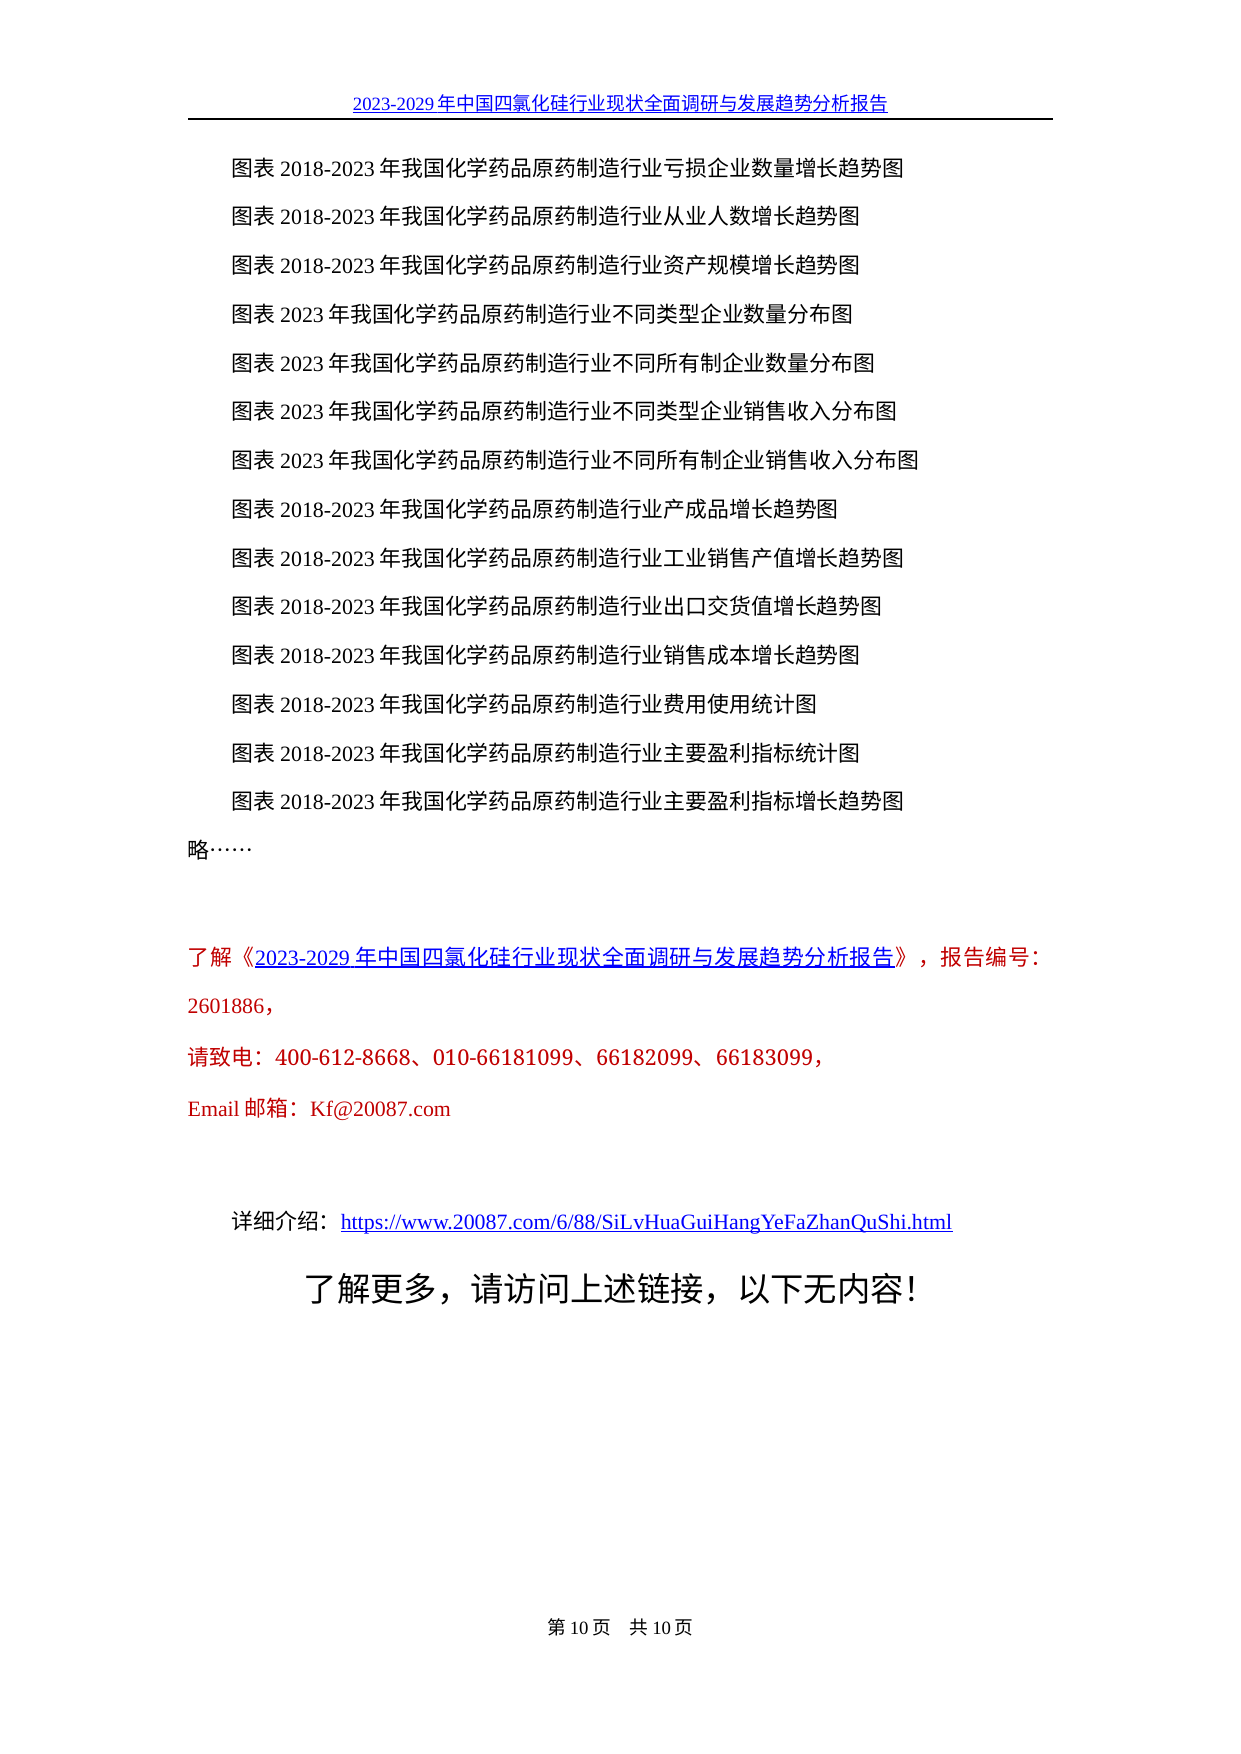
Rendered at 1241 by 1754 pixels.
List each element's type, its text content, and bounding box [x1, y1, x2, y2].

title 了解更多，请访问上述链接，以下无内容！ [187, 1254, 1053, 1319]
text 了解《2023-2029年中国四氯化硅行业现状全面调研与发展趋势分析报告》，报告编号：2601886， [187, 939, 1053, 1020]
text 详细介绍：https://www.20087.com/6/88/SiLvHuaGuiHangYeFaZhanQuShi.html [187, 1204, 1053, 1236]
text 请致电：400-612-8668、010-66181099、66182099、66183099， [187, 1039, 1053, 1072]
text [187, 150, 1053, 865]
text Email邮箱：Kf@20087.com [187, 1091, 1053, 1123]
